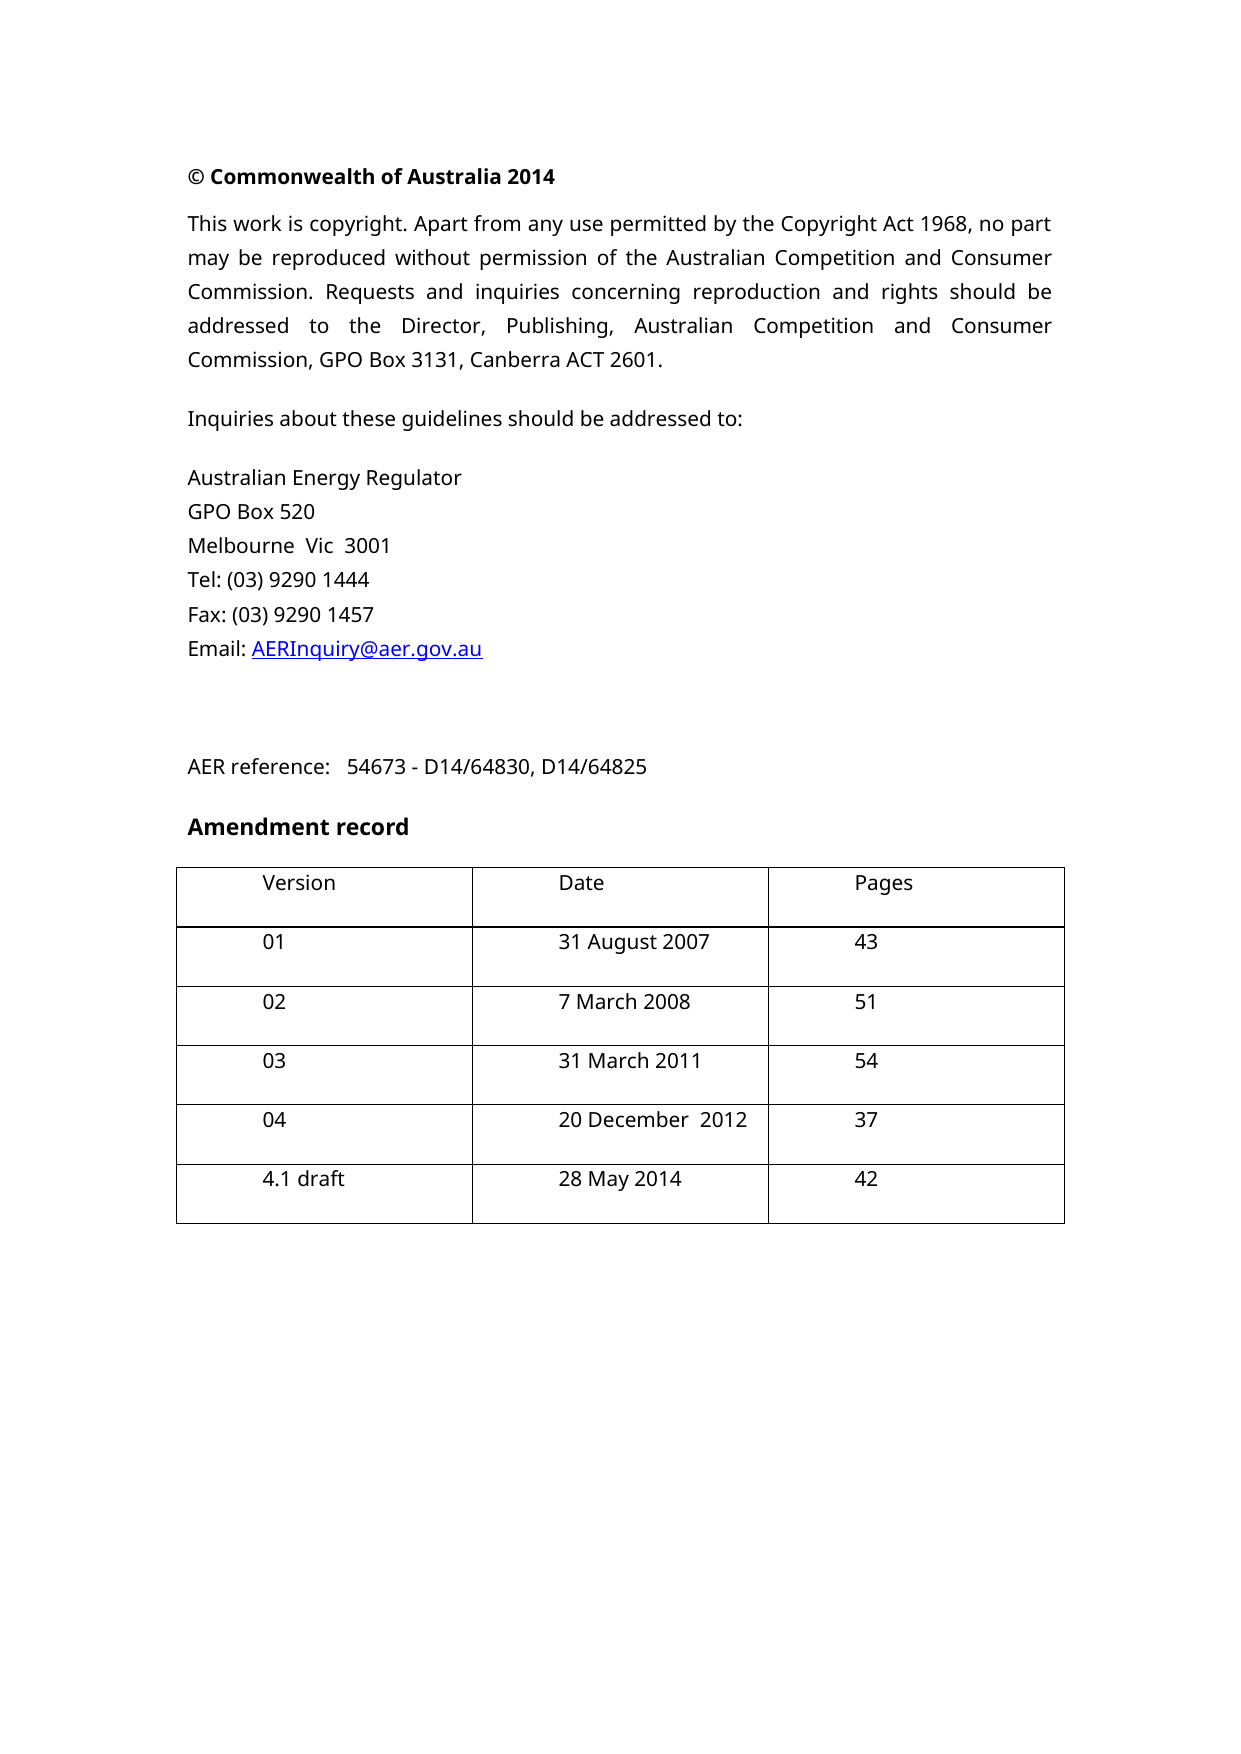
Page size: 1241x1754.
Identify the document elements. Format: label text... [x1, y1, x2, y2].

table_cell 03 [177, 1046, 472, 1104]
table_cell 02 [177, 987, 472, 1045]
text AER reference: 54673 - D14/64830, D14/64825 [187, 752, 1053, 780]
text Fax: (03) 9290 1457 [187, 600, 1053, 628]
table_cell 7 March 2008 [473, 987, 768, 1045]
table_cell 28 May 2014 [473, 1165, 768, 1223]
table_header Pages [769, 868, 1064, 926]
text GPO [187, 497, 1053, 526]
table_header Version [177, 868, 472, 926]
table_cell 01 [177, 928, 472, 986]
text Email: AERInquiry@aer.gov.au [187, 634, 1053, 662]
text © Commonwealth of Australia 2014 [187, 162, 1053, 191]
table_cell 20 December 2012 [473, 1105, 768, 1163]
table_cell 37 [769, 1105, 1064, 1163]
table_cell 42 [769, 1165, 1064, 1223]
text Australian Energy Regulator [187, 463, 1053, 492]
text This work is copyright. Apart from any use permitted by the Copyright Act 1968, no part may be reproduced without permission of the Australian Competition and Consumer Commission. Requests and inquiries concerning reproduction and rights should be addressed to the Director, Publishing, Australian Competition and Consumer Commission, GPO Box 3131, Canberra ACT 2601. [187, 209, 1053, 374]
text Melbourne Vic 3001 [187, 532, 1053, 560]
subtitle Amendment record [187, 811, 1053, 842]
table_cell 4.1 draft [177, 1165, 472, 1223]
table_cell 54 [769, 1046, 1064, 1104]
table_cell 04 [177, 1105, 472, 1163]
table_cell 31 March 2011 [473, 1046, 768, 1104]
text Inquiries about these guidelines should be addressed to: [187, 404, 1053, 433]
table_cell 43 [769, 928, 1064, 986]
text Tel: (03) 9290 1444 [187, 566, 1053, 594]
table_cell 31 August 2007 [473, 928, 768, 986]
table_header Date [473, 868, 768, 926]
table_cell 51 [769, 987, 1064, 1045]
